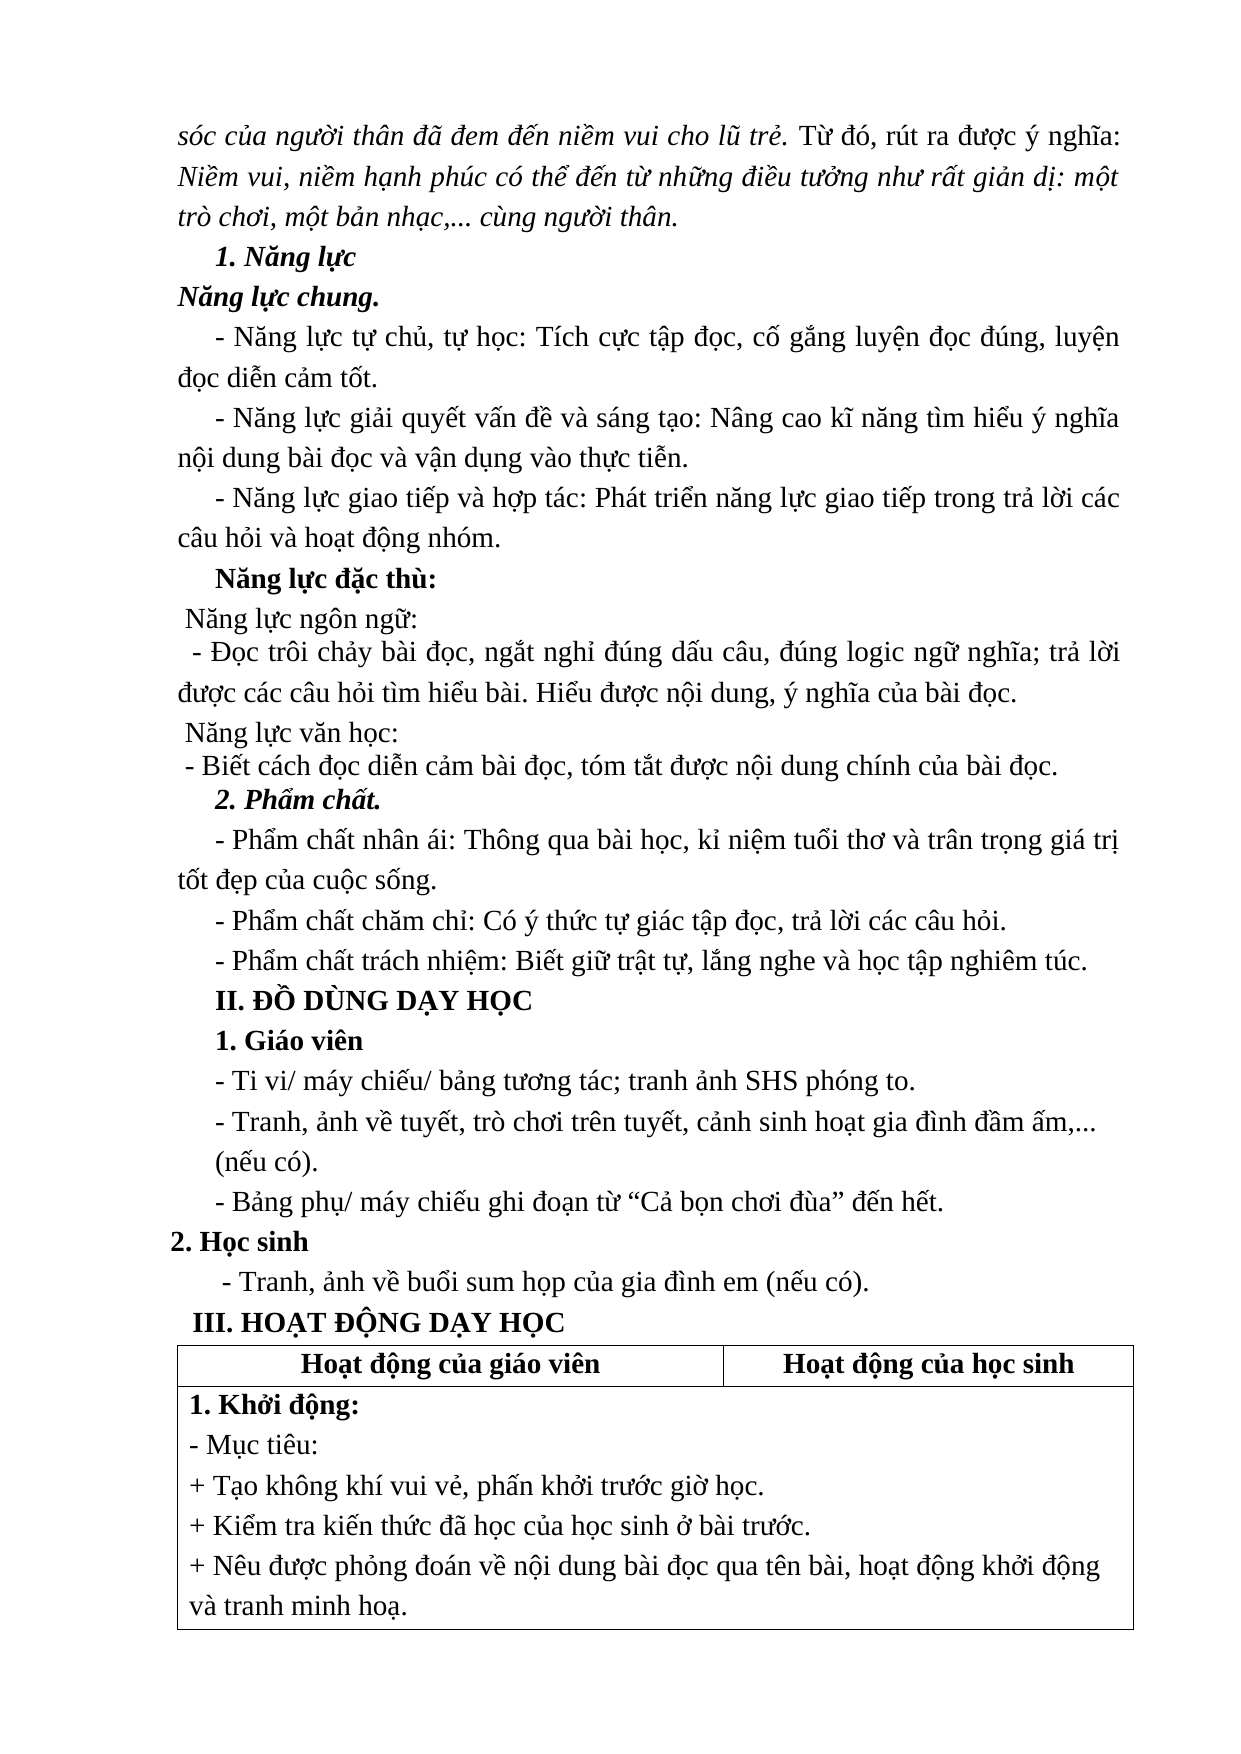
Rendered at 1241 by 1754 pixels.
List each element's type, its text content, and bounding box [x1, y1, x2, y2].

text - Phẩm chất nhân ái: Thông qua bài học, kỉ niệm tuổi thơ và trân trọng giá trị tốt đẹp của cuộc sống. [177, 822, 1122, 896]
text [177, 118, 1122, 232]
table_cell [178, 1387, 1133, 1628]
text - Năng lực giải quyết vấn đề và sáng tạo: Nâng cao kĩ năng tìm hiểu ý nghĩa nội dung bài đọc và vận dụng vào thực tiễn. [177, 400, 1122, 474]
text 2. Phẩm chất. [177, 782, 1122, 816]
table_header Hoạt động của học sinh [724, 1346, 1133, 1386]
text (nếu có). [171, 1144, 1210, 1177]
text - Tranh, ảnh về tuyết, trò chơi trên tuyết, cảnh sinh hoạt gia đình đầm ấm,... [171, 1104, 1210, 1137]
text - Bảng phụ/ máy chiếu ghi đoạn từ “Cả bọn chơi đùa” đến hết. [171, 1184, 1092, 1218]
table_header Hoạt động của giáo viên [178, 1346, 723, 1386]
text - Phẩm chất chăm chỉ: Có ý thức tự giác tập đọc, trả lời các câu hỏi. [177, 903, 1122, 936]
list Năng lực chung. [177, 279, 1122, 313]
list Năng lực [177, 239, 1122, 273]
text II. ĐỒ DÙNG DẠY HỌC [177, 983, 1122, 1017]
text - Năng lực giao tiếp và hợp tác: Phát triển năng lực giao tiếp trong trả lời các câu hỏi và hoạt động nhóm. [177, 480, 1122, 554]
text - Biết cách đọc diễn cảm bài đọc, tóm tắt được nội dung chính của bài đọc. [177, 748, 1122, 782]
text 2. Học sinh [170, 1224, 392, 1258]
text Năng lực đặc thù: [177, 561, 1122, 594]
text - Đọc trôi chảy bài đọc, ngắt nghỉ đúng dấu câu, đúng logic ngữ nghĩa; trả lời được các câu hỏi tìm hiểu bài. Hiểu được nội dung, ý nghĩa của bài đọc. [177, 634, 1122, 708]
text - Phẩm chất trách nhiệm: Biết giữ trật tự, lắng nghe và học tập nghiêm túc. [177, 943, 1122, 976]
text - Năng lực tự chủ, tự học: Tích cực tập đọc, cố gắng luyện đọc đúng, luyện đọc diễn cảm tốt. [177, 319, 1122, 393]
text 1. Giáo viên [171, 1023, 400, 1057]
text III. HOẠT ĐỘNG DẠY HỌC [177, 1305, 1122, 1338]
text - Tranh, ảnh về buổi sum họp của gia đình em (nếu có). [177, 1264, 1122, 1298]
text Năng lực ngôn ngữ: [177, 601, 1122, 634]
text Năng lực văn học: [177, 715, 1122, 748]
text - Ti vi/ máy chiếu/ bảng tương tác; tranh ảnh SHS phóng to. [171, 1063, 1092, 1097]
